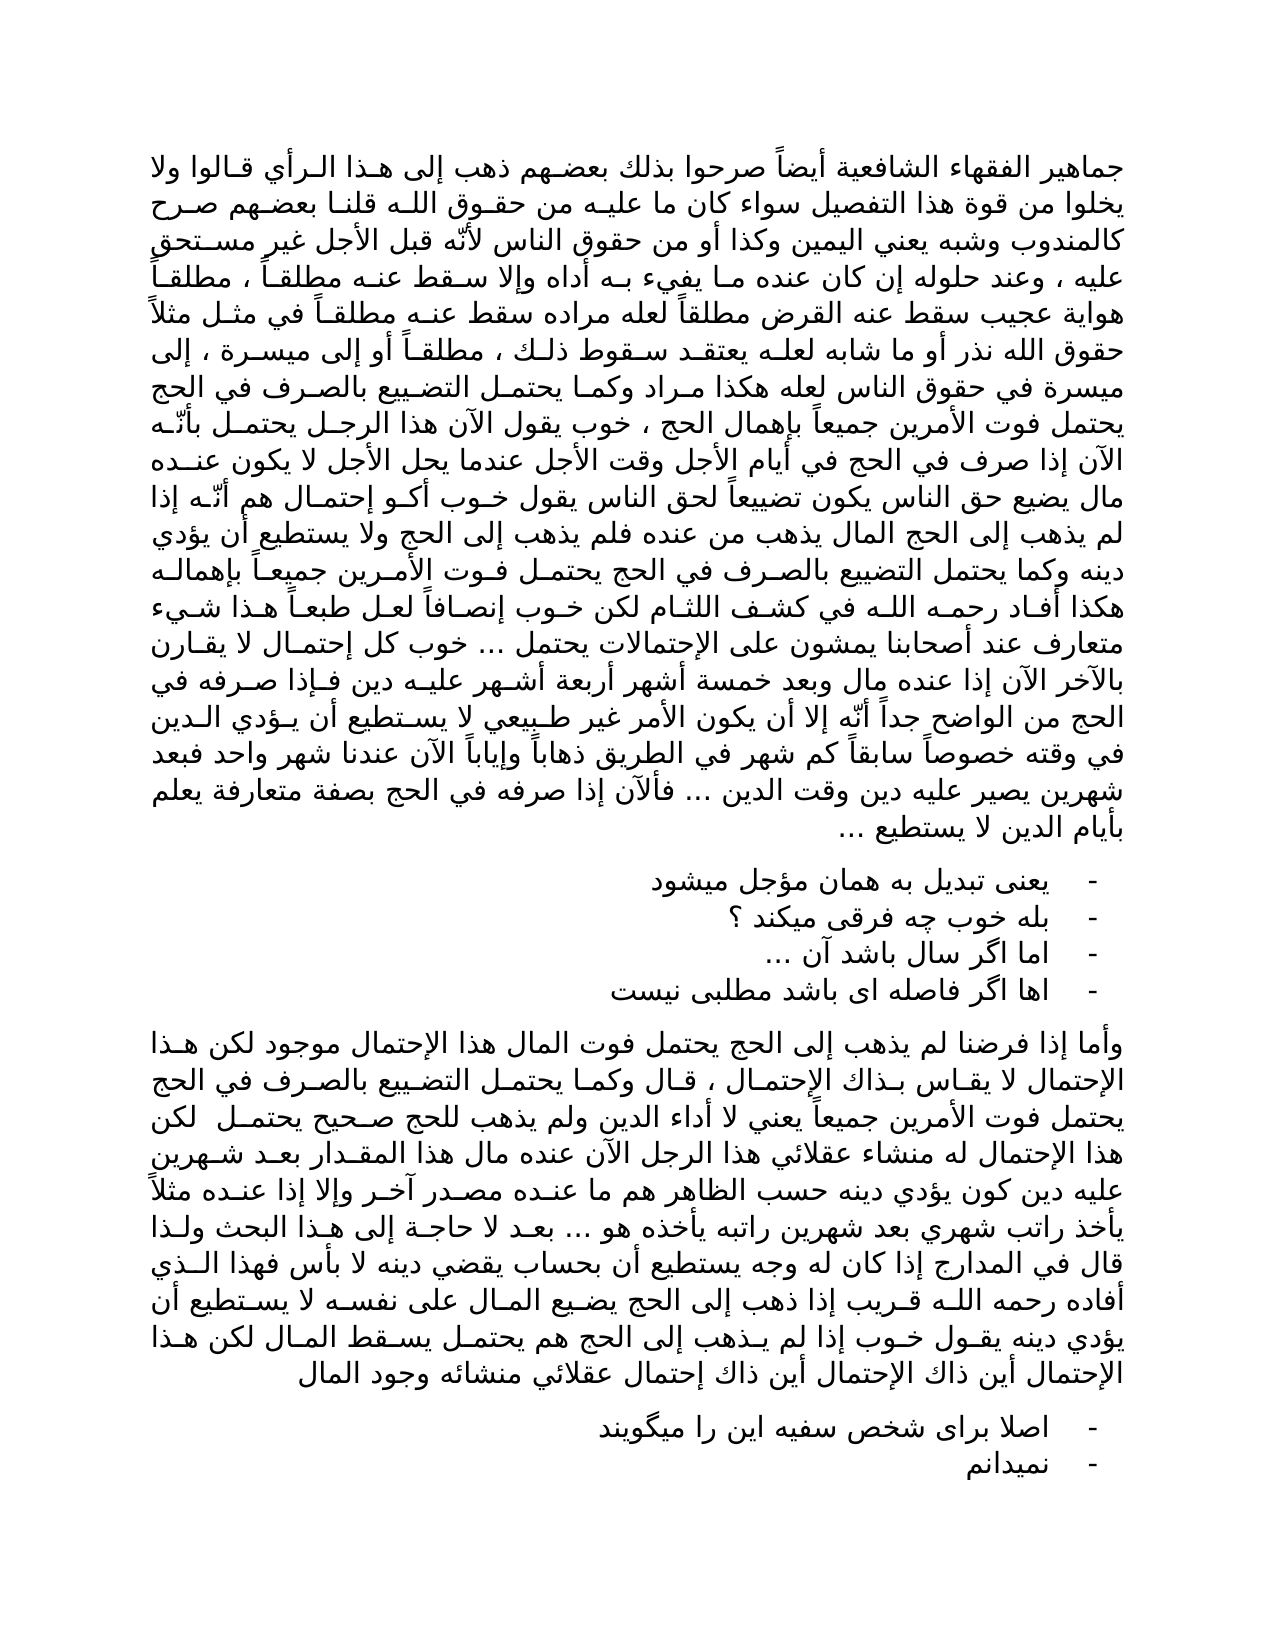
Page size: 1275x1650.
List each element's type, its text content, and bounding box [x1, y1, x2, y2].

list بله خوب چه فرقی میکند ؟ [150, 900, 1087, 934]
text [150, 150, 1125, 844]
list یعنی تبدیل به همان مؤجل میشود [150, 863, 1087, 897]
list نمیدانم [150, 1447, 1087, 1481]
text وأما إذا فرضنا لم يذهب إلى الحج يحتمل فوت المال هذا الإحتمال موجود لكن هذا الإحتمال لا يقاس بذاك الإحتمال ، قال وكما يحتمل التضييع بالصرف في الحج يحتمل فوت الأمرين جميعاً يعني لا أداء الدين ولم يذهب للحج صحيح يحتمل لكن هذا الإحتمال له منشاء عقلائي هذا الرجل الآن عنده مال هذا المقدار بعد شهرين عليه دين كون يؤدي دينه حسب الظاهر هم ما عنده مصدر آخر وإلا إذا عنده مثلاً يأخذ راتب شهري بعد شهرين راتبه يأخذه هو ... بعد لا حاجة إلى هذا البحث ولذا قال في المدارج إذا كان له وجه يستطيع أن بحساب يقضي دينه لا بأس فهذا الذي أفاده رحمه الله قريب إذا ذهب إلى الحج يضيع المال على نفسه لا يستطيع أن يؤدي دينه يقول خوب إذا لم يذهب إلى الحج هم يحتمل يسقط المال لكن هذا الإحتمال أين ذاك الإحتمال أين ذاك إحتمال عقلائي منشائه وجود المال [150, 1027, 1125, 1391]
list اما اگر سال باشد آن ... [150, 937, 1087, 971]
list اصلا برای شخص سفیه این را میگویند [150, 1410, 1087, 1444]
list اها اگر فاصله ای باشد مطلبی نیست [150, 973, 1087, 1007]
